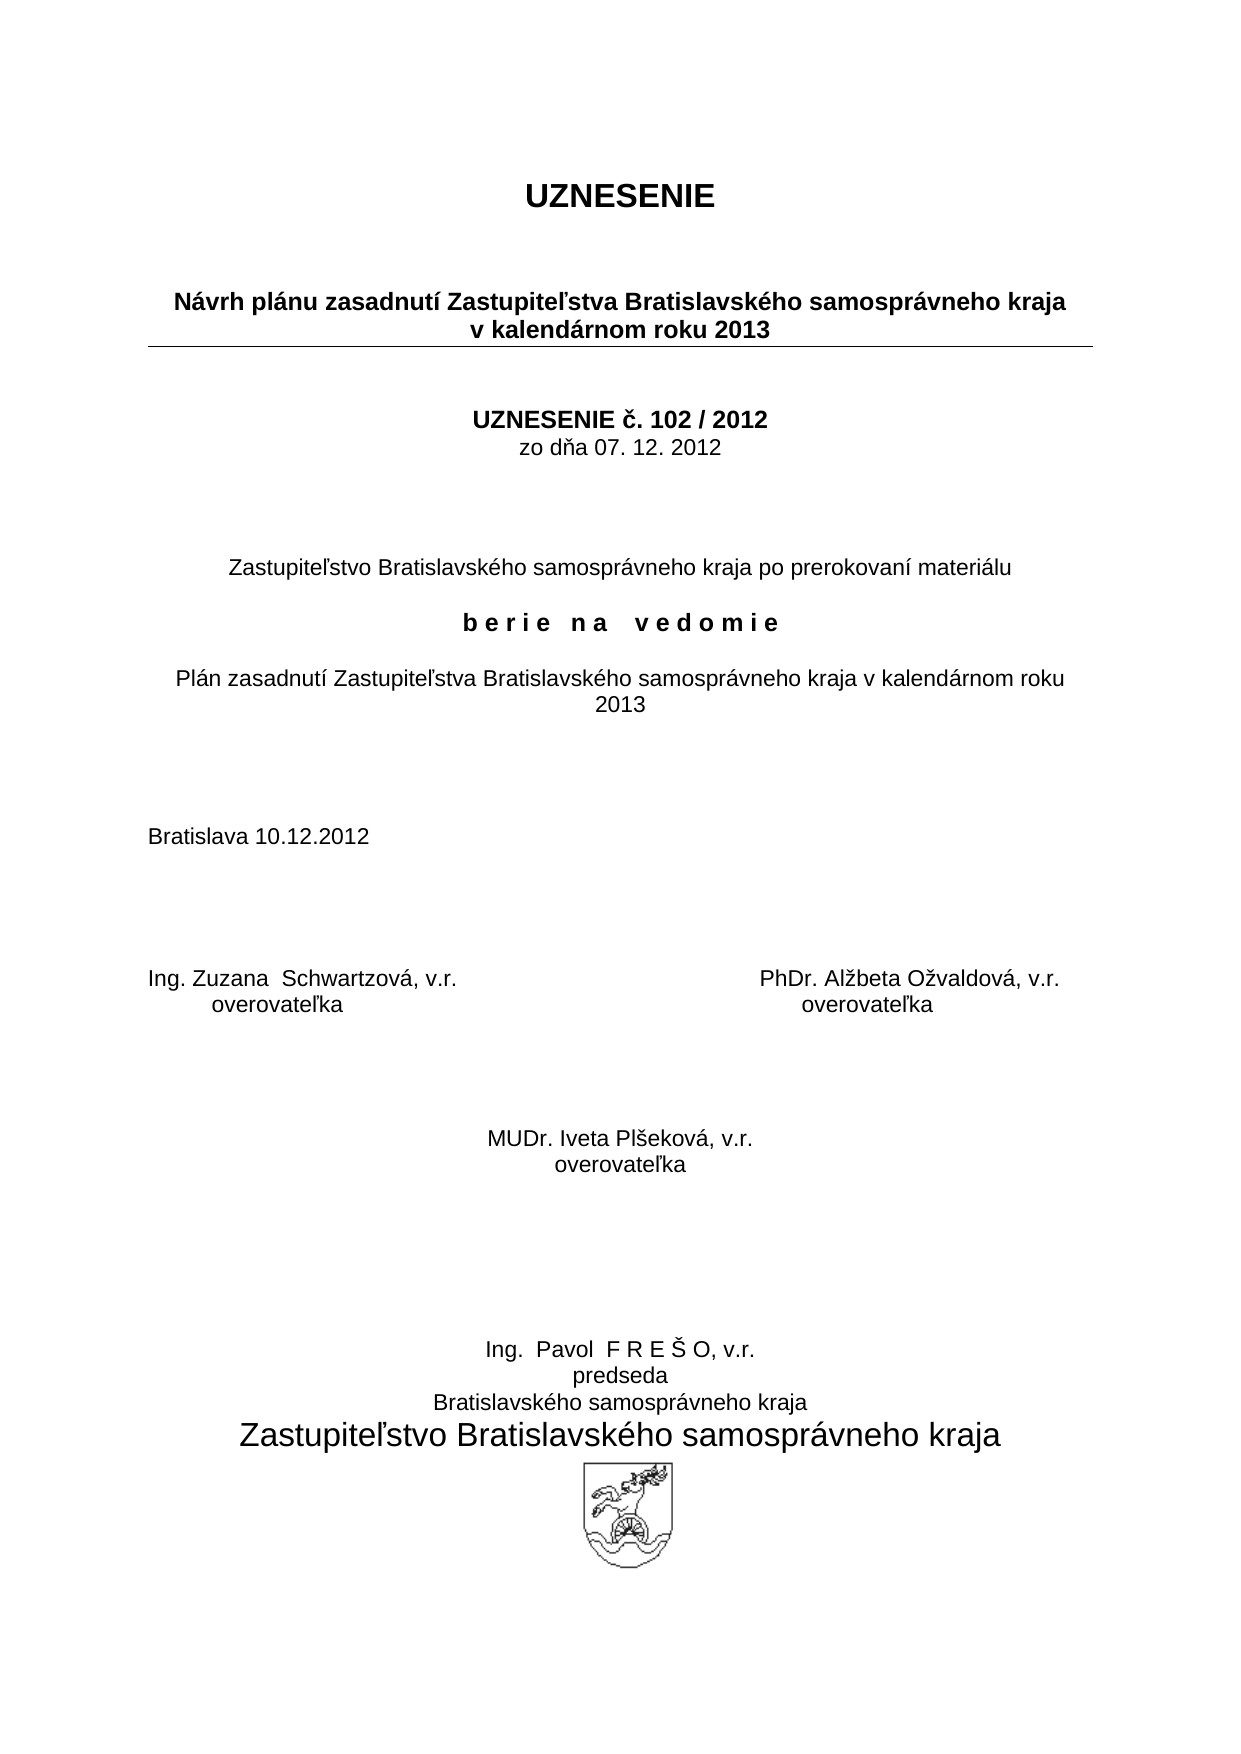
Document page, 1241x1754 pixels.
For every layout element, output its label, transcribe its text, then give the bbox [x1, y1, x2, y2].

text Ing. Pavol F R E Š O, v.r. [148, 1336, 1093, 1362]
text UZNESENIE č. 102 / 2012 [148, 405, 1093, 433]
text UZNESENIE [148, 176, 1093, 215]
text overovateľka [148, 1151, 1093, 1178]
picture [581, 1460, 677, 1574]
text b e r i e n a v e d o m i e [148, 607, 1093, 636]
text Návrh plánu zasadnutí Zastupiteľstva Bratislavského samosprávneho kraja v kalendárnom roku 2013 [148, 287, 1093, 346]
text predseda [148, 1362, 1093, 1388]
text Bratislavského samosprávneho kraja [148, 1388, 1093, 1415]
text Bratislava 10.12.2012 [148, 823, 1093, 849]
text Ing. Zuzana Schwartzová, v.r. PhDr. Alžbeta Ožvaldová, v.r. [148, 964, 1093, 991]
text MUDr. Iveta Plšeková, v.r. [148, 1125, 1093, 1151]
text Zastupiteľstvo Bratislavského samosprávneho kraja po prerokovaní materiálu [148, 553, 1093, 580]
title Zastupiteľstvo Bratislavského samosprávneho kraja [148, 1415, 1093, 1453]
text Plán zasadnutí Zastupiteľstva Bratislavského samosprávneho kraja v kalendárnom roku 2013 [148, 665, 1093, 718]
text zo dňa 07. 12. 2012 [148, 433, 1093, 460]
text overovateľka overovateľka [148, 991, 1093, 1017]
